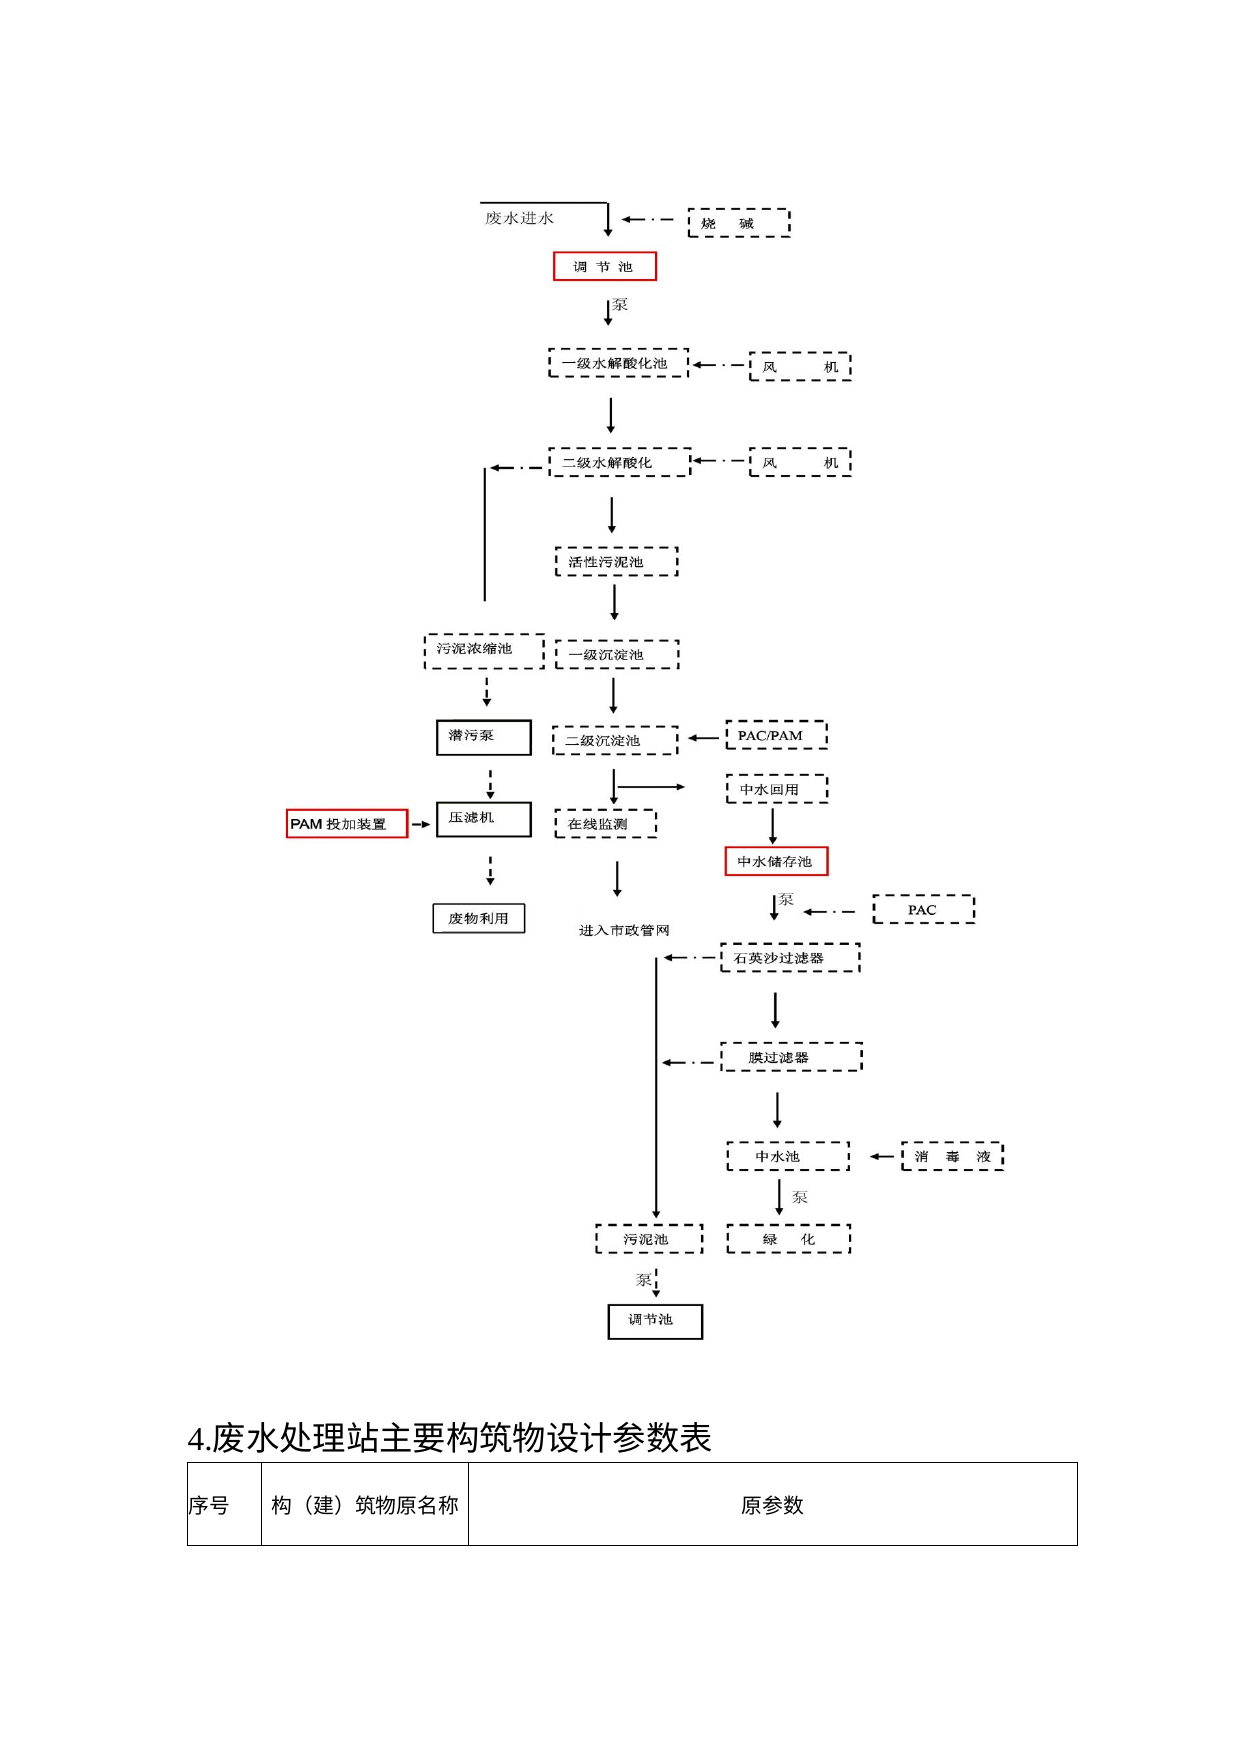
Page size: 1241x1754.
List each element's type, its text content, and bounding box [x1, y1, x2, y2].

table_header 构（建）筑物原名称 [262, 1463, 468, 1545]
picture [208, 156, 1073, 1389]
table_header 序号 [188, 1463, 261, 1545]
table_header 原参数 [469, 1463, 1077, 1545]
subtitle 4.废水处理站主要构筑物设计参数表 [187, 1403, 1053, 1462]
